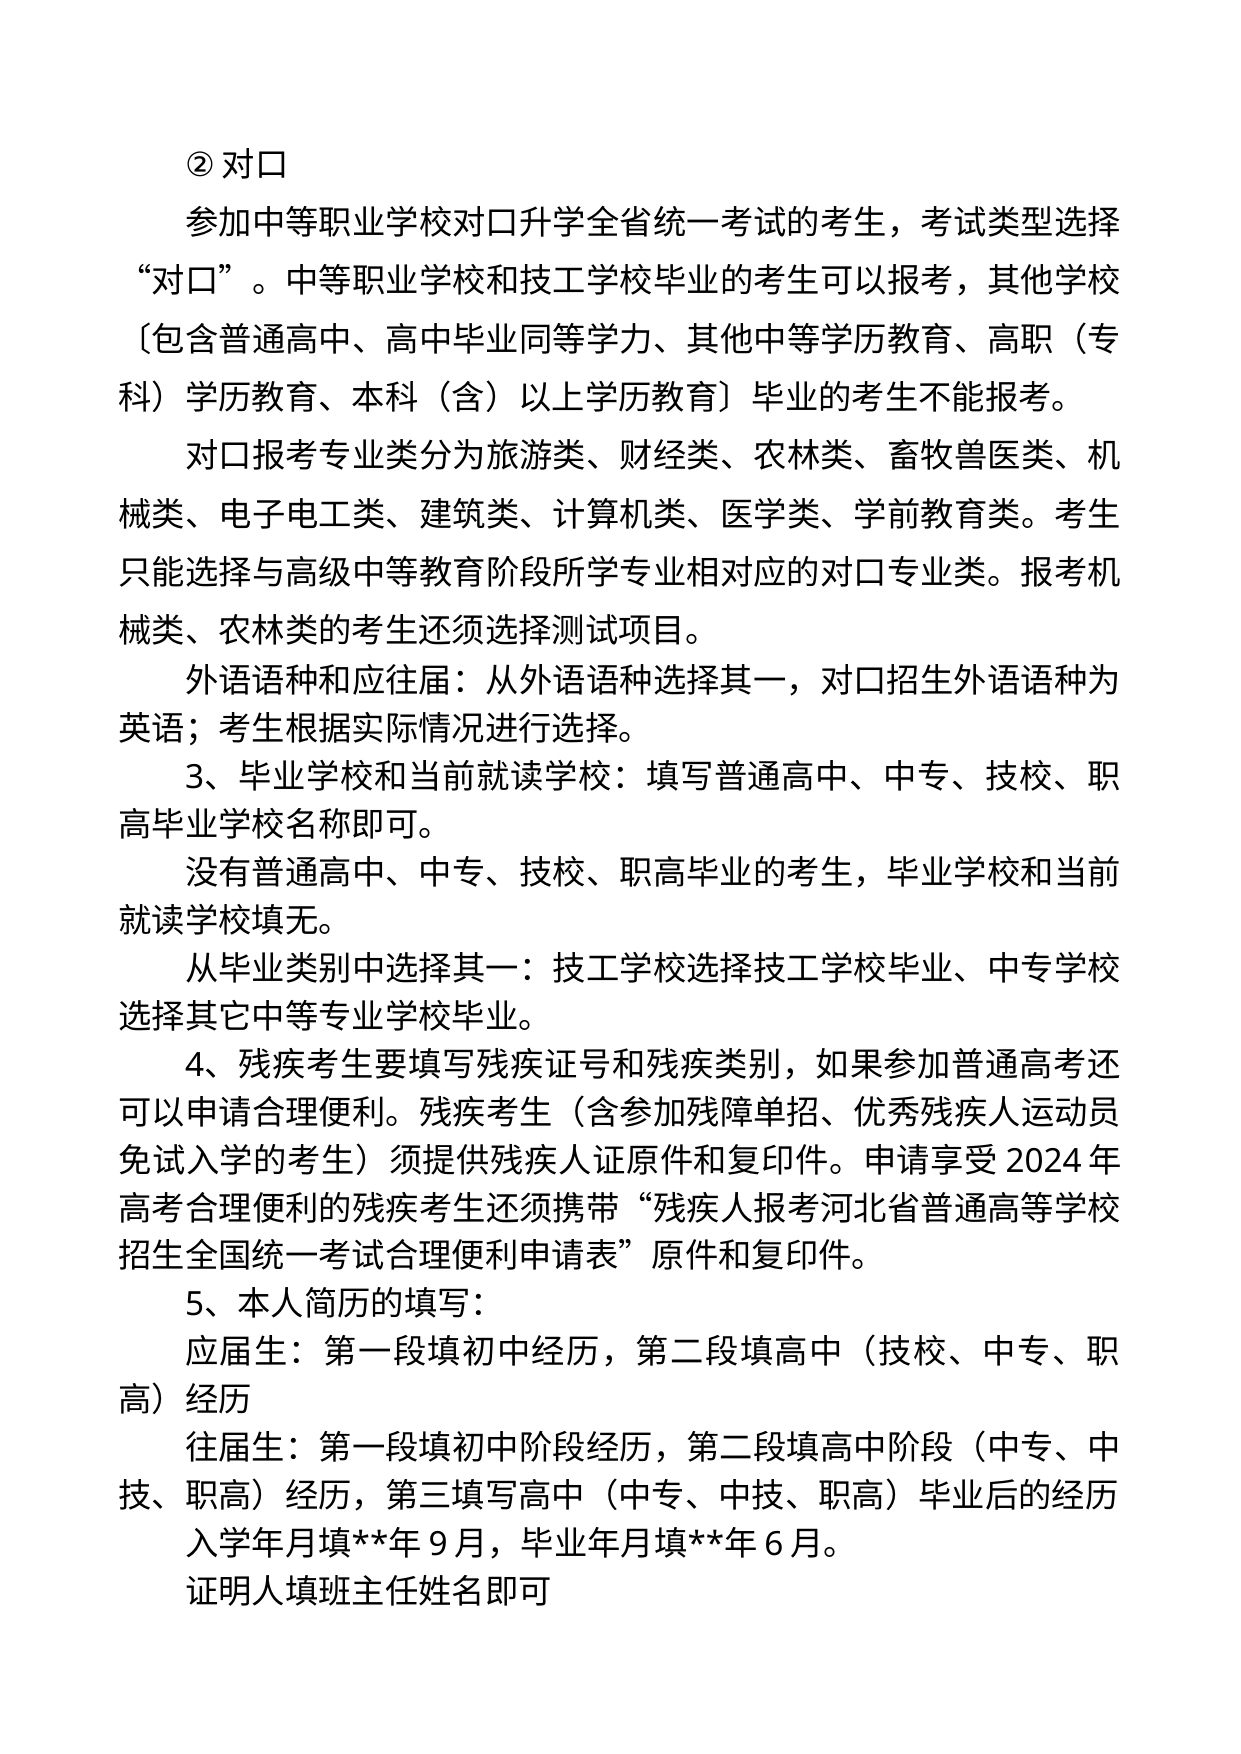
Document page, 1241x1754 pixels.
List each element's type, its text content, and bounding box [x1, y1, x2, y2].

text 从毕业类别中选择其一：技工学校选择技工学校毕业、中专学校选择其它中等专业学校毕业。 [118, 942, 1122, 1038]
text 3、毕业学校和当前就读学校：填写普通高中、中专、技校、职高毕业学校名称即可。 [118, 750, 1122, 846]
text 入学年月填**年9月，毕业年月填**年6月。 [118, 1517, 1122, 1565]
text 证明人填班主任姓名即可 [118, 1565, 1122, 1613]
text ②对口 [118, 129, 1122, 188]
text 4、残疾考生要填写残疾证号和残疾类别，如果参加普通高考还可以申请合理便利。残疾考生（含参加残障单招、优秀残疾人运动员免试入学的考生）须提供残疾人证原件和复印件。申请享受2024年高考合理便利的残疾考生还须携带“残疾人报考河北省普通高等学校招生全国统一考试合理便利申请表”原件和复印件。 [118, 1038, 1122, 1277]
text 应届生：第一段填初中经历，第二段填高中（技校、中专、职高）经历 [118, 1325, 1122, 1421]
text 参加中等职业学校对口升学全省统一考试的考生，考试类型选择“对口”。中等职业学校和技工学校毕业的考生可以报考，其他学校〔包含普通高中、高中毕业同等学力、其他中等学历教育、高职（专科）学历教育、本科（含）以上学历教育〕毕业的考生不能报考。 [118, 188, 1122, 421]
text 没有普通高中、中专、技校、职高毕业的考生，毕业学校和当前就读学校填无。 [118, 846, 1122, 942]
text 往届生：第一段填初中阶段经历，第二段填高中阶段（中专、中技、职高）经历，第三填写高中（中专、中技、职高）毕业后的经历 [118, 1421, 1122, 1517]
text 5、本人简历的填写： [118, 1277, 1122, 1325]
text 外语语种和应往届：从外语语种选择其一，对口招生外语语种为英语；考生根据实际情况进行选择。 [118, 654, 1122, 750]
text 对口报考专业类分为旅游类、财经类、农林类、畜牧兽医类、机械类、电子电工类、建筑类、计算机类、医学类、学前教育类。考生只能选择与高级中等教育阶段所学专业相对应的对口专业类。报考机械类、农林类的考生还须选择测试项目。 [118, 421, 1122, 654]
